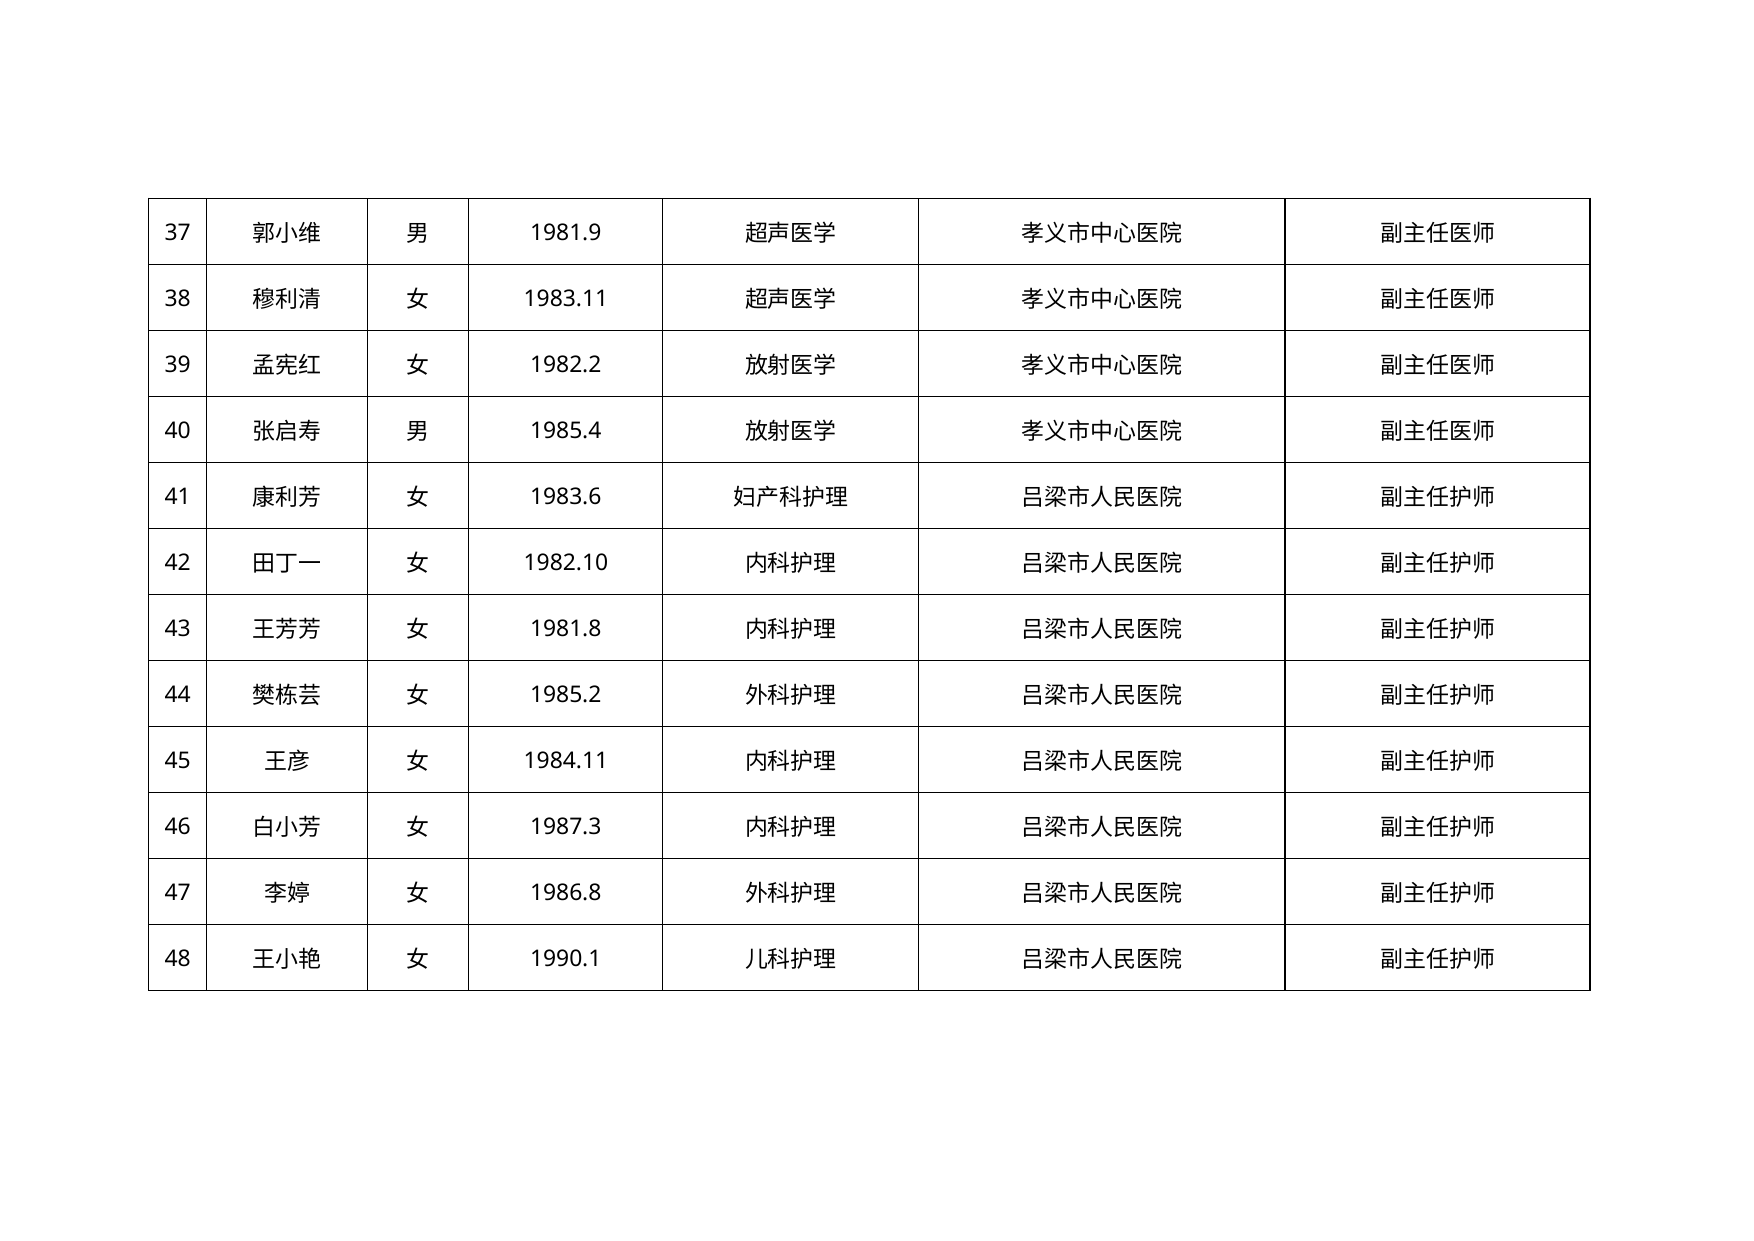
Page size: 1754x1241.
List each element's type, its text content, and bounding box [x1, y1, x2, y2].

table_cell 王彦 [207, 727, 367, 792]
table_cell 42 [149, 529, 206, 594]
table_cell 44 [149, 661, 206, 726]
table_cell 超声医学 [663, 265, 918, 330]
table_cell 46 [149, 793, 206, 858]
table_cell 副主任护师 [1286, 727, 1589, 792]
table_cell 1983.11 [469, 265, 662, 330]
table_cell 45 [149, 727, 206, 792]
table_cell 吕梁市人民医院 [919, 793, 1284, 858]
table_cell 吕梁市人民医院 [919, 661, 1284, 726]
table_cell 37 [149, 199, 206, 264]
table_cell 妇产科护理 [663, 463, 918, 528]
table_cell 吕梁市人民医院 [919, 529, 1284, 594]
table_cell 内科护理 [663, 595, 918, 660]
table_cell 40 [149, 397, 206, 462]
table_cell 43 [149, 595, 206, 660]
table_cell 樊栋芸 [207, 661, 367, 726]
table_cell 外科护理 [663, 859, 918, 924]
table_cell 女 [368, 595, 468, 660]
table_cell 放射医学 [663, 397, 918, 462]
table_cell 1983.6 [469, 463, 662, 528]
table_cell 女 [368, 859, 468, 924]
table_cell 孝义市中心医院 [919, 199, 1284, 264]
table_cell 孝义市中心医院 [919, 265, 1284, 330]
table_cell 孟宪红 [207, 331, 367, 396]
table_cell 1981.9 [469, 199, 662, 264]
table_cell 副主任护师 [1286, 793, 1589, 858]
table_cell 1987.3 [469, 793, 662, 858]
table_cell 吕梁市人民医院 [919, 925, 1284, 990]
table_cell 女 [368, 265, 468, 330]
table_cell 副主任护师 [1286, 595, 1589, 660]
table_cell 副主任医师 [1286, 397, 1589, 462]
table_cell 张启寿 [207, 397, 367, 462]
table_cell 副主任护师 [1286, 463, 1589, 528]
table_cell 女 [368, 463, 468, 528]
table_cell 白小芳 [207, 793, 367, 858]
table_cell 1984.11 [469, 727, 662, 792]
table_cell 吕梁市人民医院 [919, 595, 1284, 660]
table_cell 李婷 [207, 859, 367, 924]
table_cell 1981.8 [469, 595, 662, 660]
table_cell 48 [149, 925, 206, 990]
table_cell 47 [149, 859, 206, 924]
table_cell 儿科护理 [663, 925, 918, 990]
table_cell 1986.8 [469, 859, 662, 924]
table_cell 41 [149, 463, 206, 528]
table_cell 超声医学 [663, 199, 918, 264]
table_cell 田丁一 [207, 529, 367, 594]
table_cell 孝义市中心医院 [919, 331, 1284, 396]
table_cell 女 [368, 793, 468, 858]
table_cell 吕梁市人民医院 [919, 859, 1284, 924]
table_cell 副主任医师 [1286, 265, 1589, 330]
table_cell 副主任护师 [1286, 529, 1589, 594]
table_cell 副主任护师 [1286, 859, 1589, 924]
table_cell 副主任护师 [1286, 661, 1589, 726]
table_cell 副主任护师 [1286, 925, 1589, 990]
table_cell 放射医学 [663, 331, 918, 396]
table_cell 39 [149, 331, 206, 396]
table_cell 康利芳 [207, 463, 367, 528]
table_cell 王小艳 [207, 925, 367, 990]
table_cell 吕梁市人民医院 [919, 727, 1284, 792]
table_cell 38 [149, 265, 206, 330]
table_cell 外科护理 [663, 661, 918, 726]
table_cell 副主任医师 [1286, 199, 1589, 264]
table_cell 内科护理 [663, 793, 918, 858]
table_cell 1985.2 [469, 661, 662, 726]
table_cell 1990.1 [469, 925, 662, 990]
table_cell 1985.4 [469, 397, 662, 462]
table_cell 内科护理 [663, 529, 918, 594]
table_cell 内科护理 [663, 727, 918, 792]
table_cell 女 [368, 529, 468, 594]
table_cell 孝义市中心医院 [919, 397, 1284, 462]
table_cell 郭小维 [207, 199, 367, 264]
table_cell 男 [368, 199, 468, 264]
table_cell 吕梁市人民医院 [919, 463, 1284, 528]
table_cell 女 [368, 661, 468, 726]
table_cell 女 [368, 925, 468, 990]
table_cell 穆利清 [207, 265, 367, 330]
table_cell 王芳芳 [207, 595, 367, 660]
table_cell 副主任医师 [1286, 331, 1589, 396]
table_cell 1982.2 [469, 331, 662, 396]
table_cell 1982.10 [469, 529, 662, 594]
table_cell 女 [368, 331, 468, 396]
table_cell 男 [368, 397, 468, 462]
table_cell 女 [368, 727, 468, 792]
